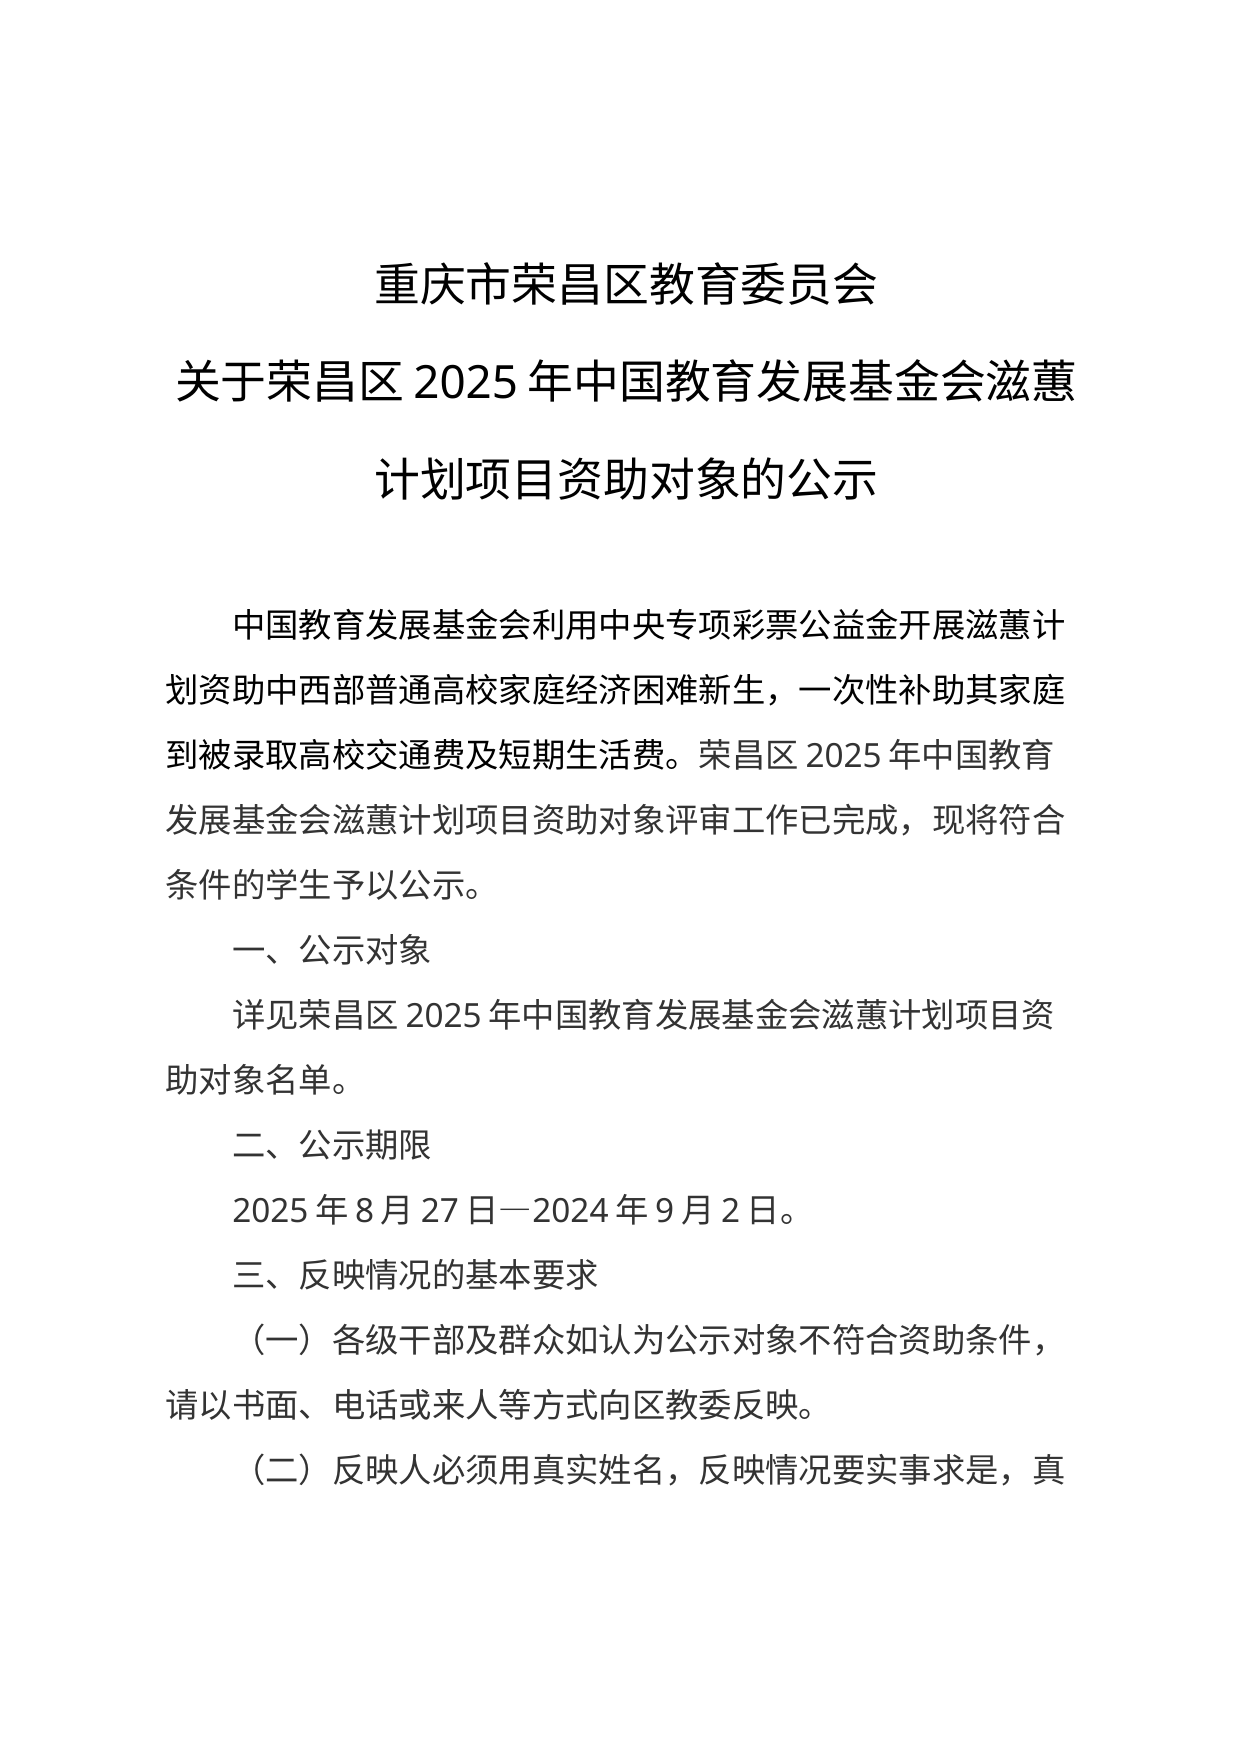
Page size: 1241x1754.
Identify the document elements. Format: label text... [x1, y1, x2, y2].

text 重庆市荣昌区教育委员会 [165, 233, 1087, 330]
text 二、公示期限 [165, 1110, 1087, 1175]
text 关于荣昌区2025年中国教育发展基金会滋蕙计划项目资助对象的公示 [165, 330, 1087, 525]
text 详见荣昌区2025年中国教育发展基金会滋蕙计划项目资助对象名单。 [165, 980, 1087, 1110]
text 2025年8月27日—2024年9月2日。 [165, 1175, 1087, 1240]
text 三、反映情况的基本要求 [165, 1240, 1087, 1305]
text 一、公示对象 [165, 915, 1087, 980]
text （一）各级干部及群众如认为公示对象不符合资助条件，请以书面、电话或来人等方式向区教委反映。 [165, 1305, 1087, 1435]
text 中国教育发展基金会利用中央专项彩票公益金开展滋蕙计划资助中西部普通高校家庭经济困难新生，一次性补助其家庭到被录取高校交通费及短期生活费。荣昌区2025年中国教育发展基金会滋蕙计划项目资助对象评审工作已完成，现将符合条件的学生予以公示。 [165, 590, 1087, 915]
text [165, 1435, 1087, 1500]
